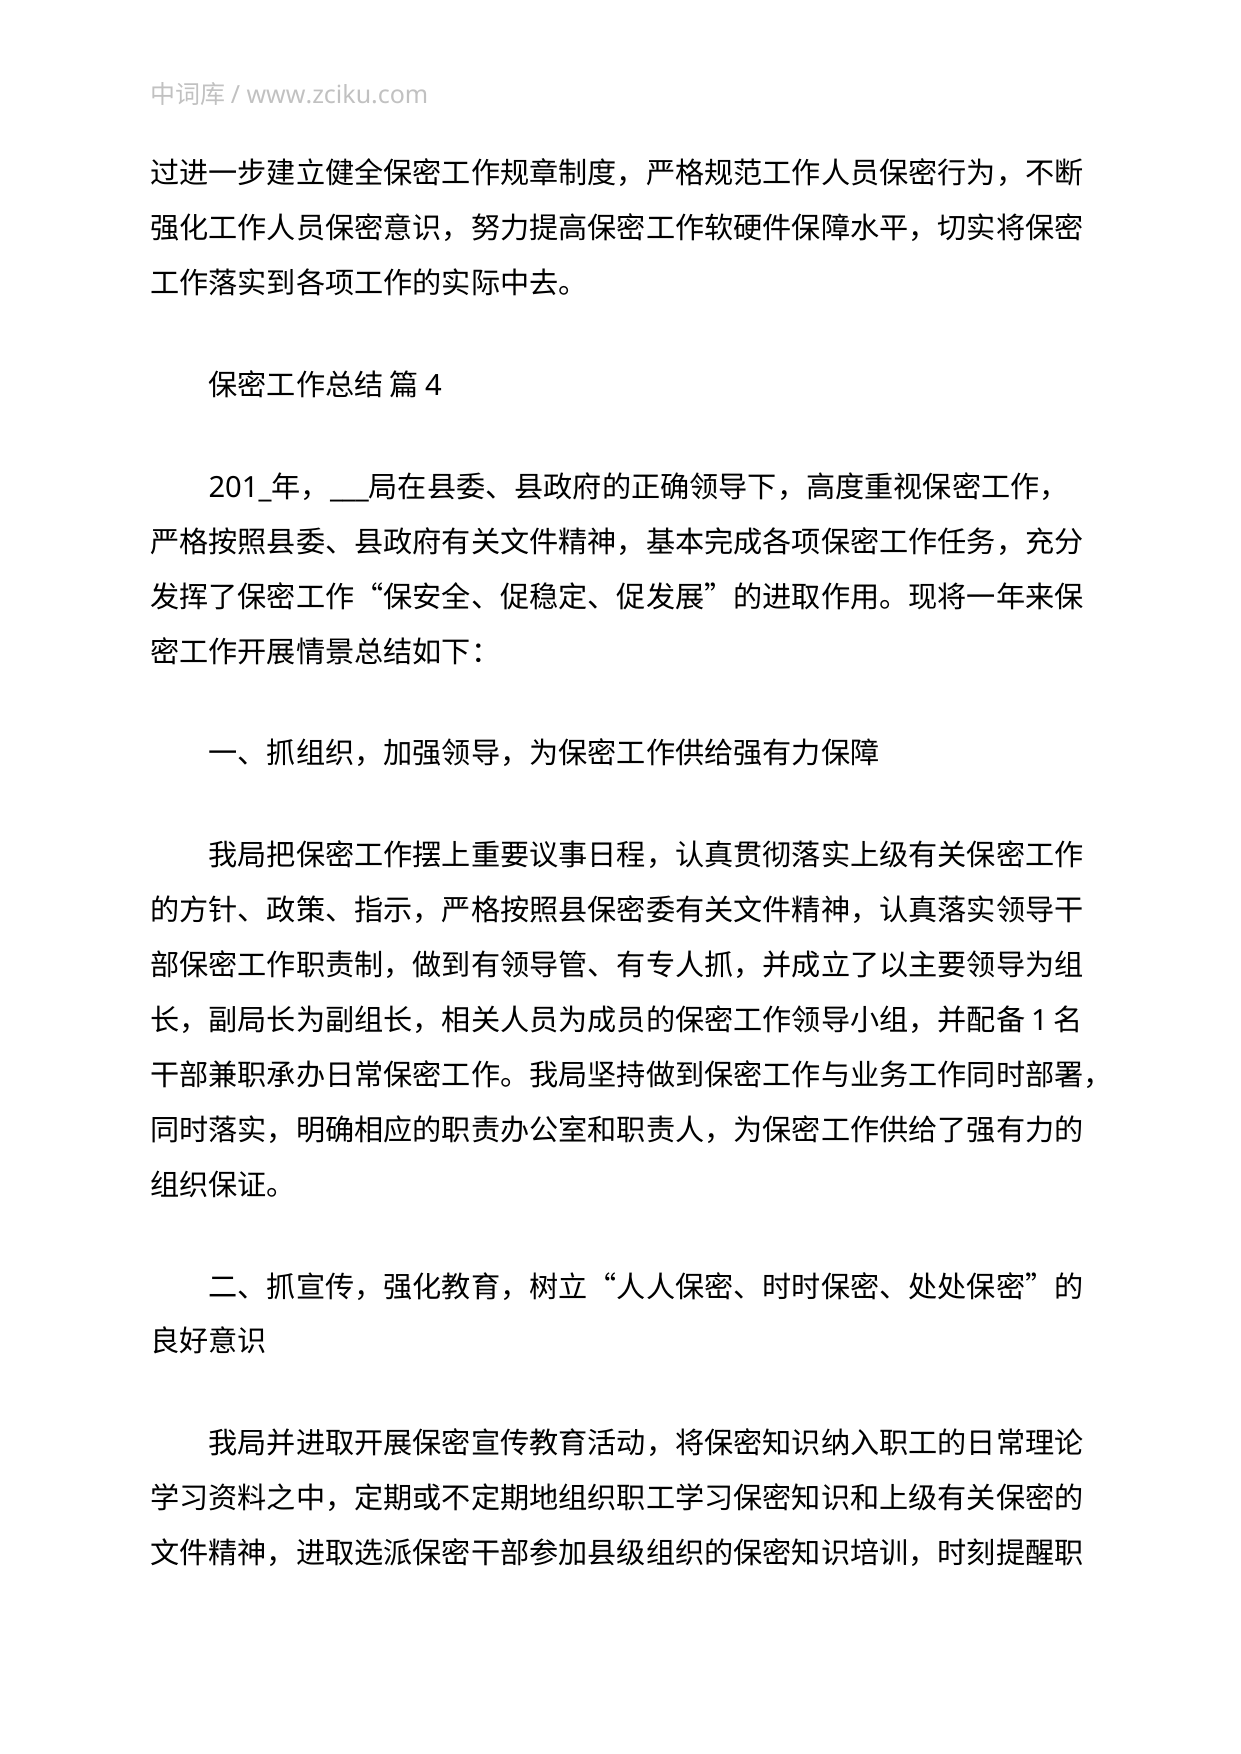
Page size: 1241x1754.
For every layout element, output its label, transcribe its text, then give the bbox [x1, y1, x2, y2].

text 二、抓宣传，强化教育，树立“人人保密、时时保密、处处保密”的良好意识 [150, 1263, 1090, 1360]
text 保密工作总结 篇4 [150, 362, 1090, 404]
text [150, 150, 1090, 302]
text 我局把保密工作摆上重要议事日程，认真贯彻落实上级有关保密工作的方针、政策、指示，严格按照县保密委有关文件精神，认真落实领导干部保密工作职责制，做到有领导管、有专人抓，并成立了以主要领导为组长，副局长为副组长，相关人员为成员的保密工作领导小组，并配备1名干部兼职承办日常保密工作。我局坚持做到保密工作与业务工作同时部署，同时落实，明确相应的职责办公室和职责人，为保密工作供给了强有力的组织保证。 [150, 832, 1090, 1204]
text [150, 1420, 1090, 1572]
text 一、抓组织，加强领导，为保密工作供给强有力保障 [150, 730, 1090, 772]
text 201_年，___局在县委、县政府的正确领导下，高度重视保密工作，严格按照县委、县政府有关文件精神，基本完成各项保密工作任务，充分发挥了保密工作“保安全、促稳定、促发展”的进取作用。现将一年来保密工作开展情景总结如下： [150, 463, 1090, 671]
